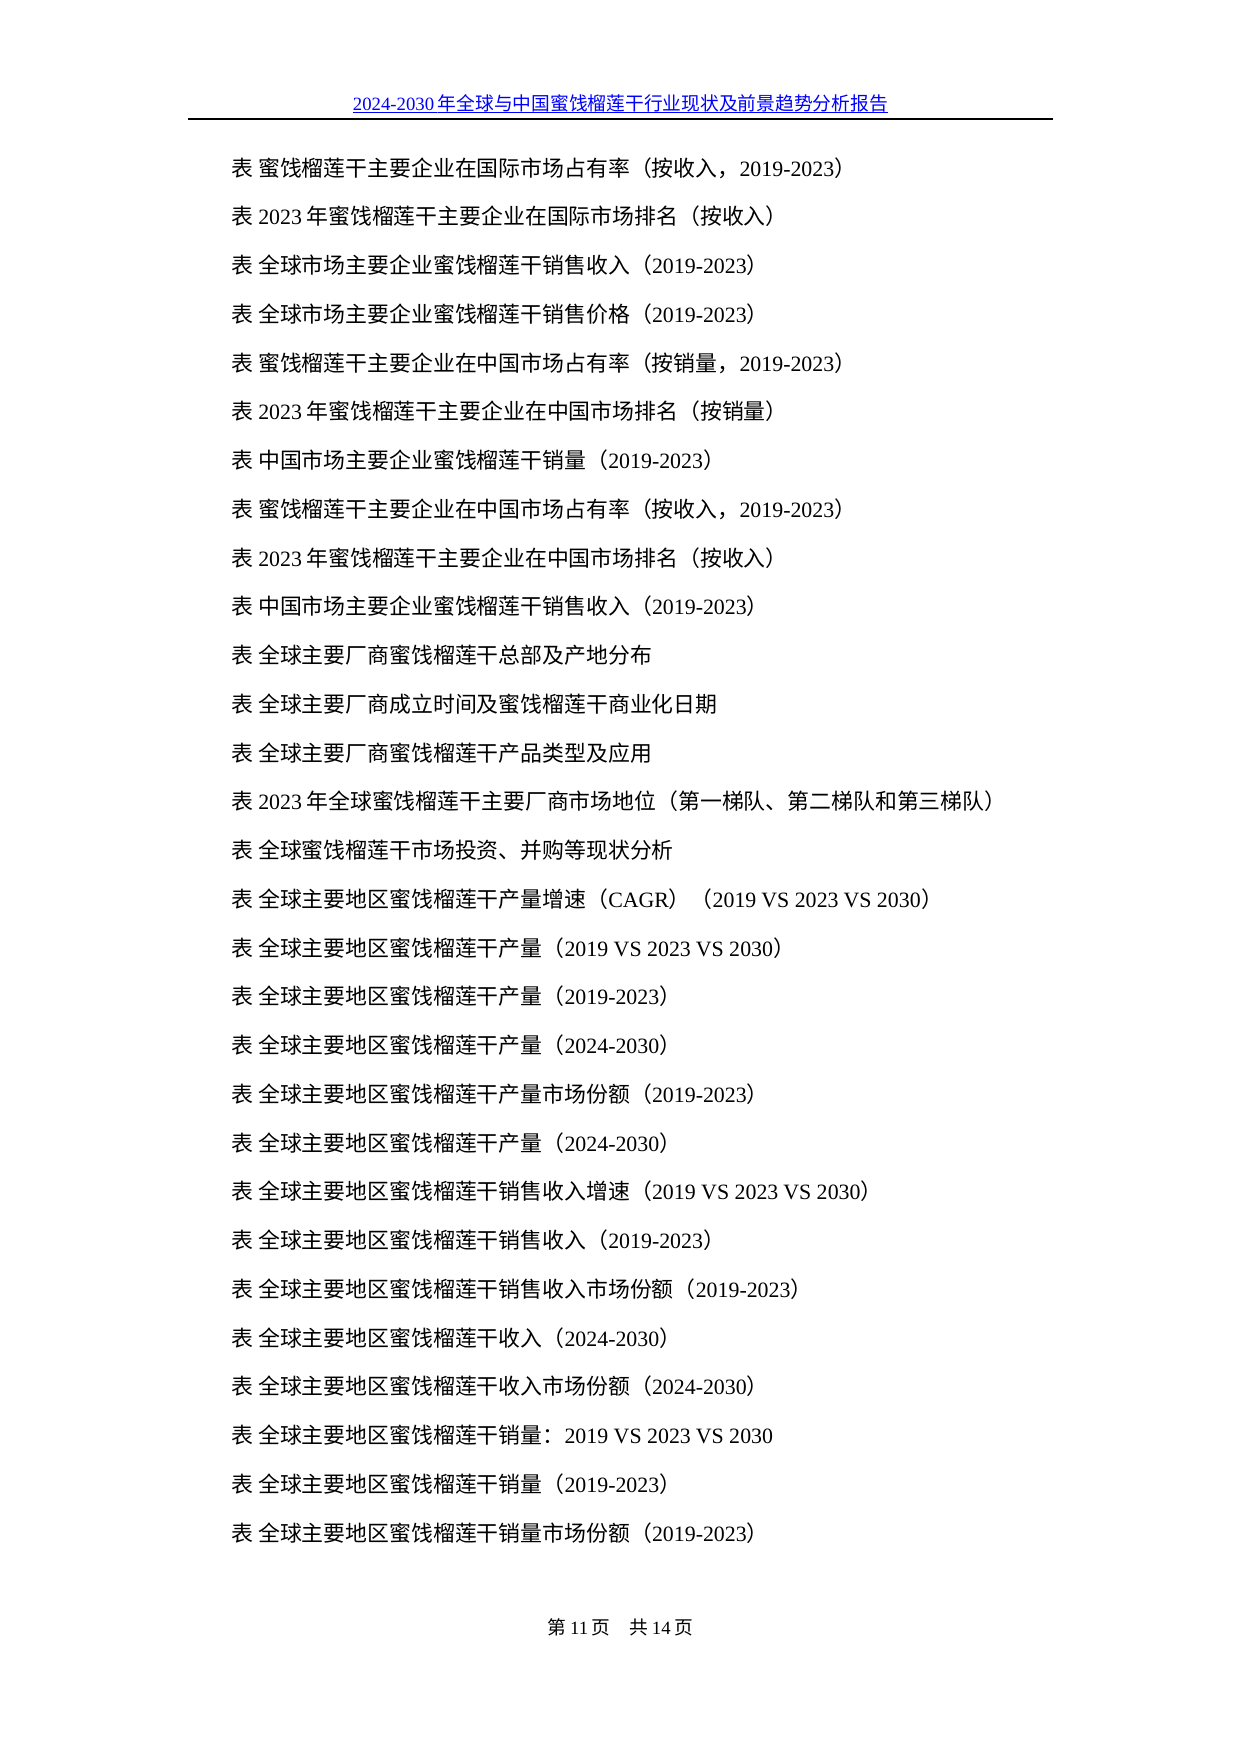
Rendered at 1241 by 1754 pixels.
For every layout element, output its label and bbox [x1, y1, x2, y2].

text [187, 150, 1053, 1548]
